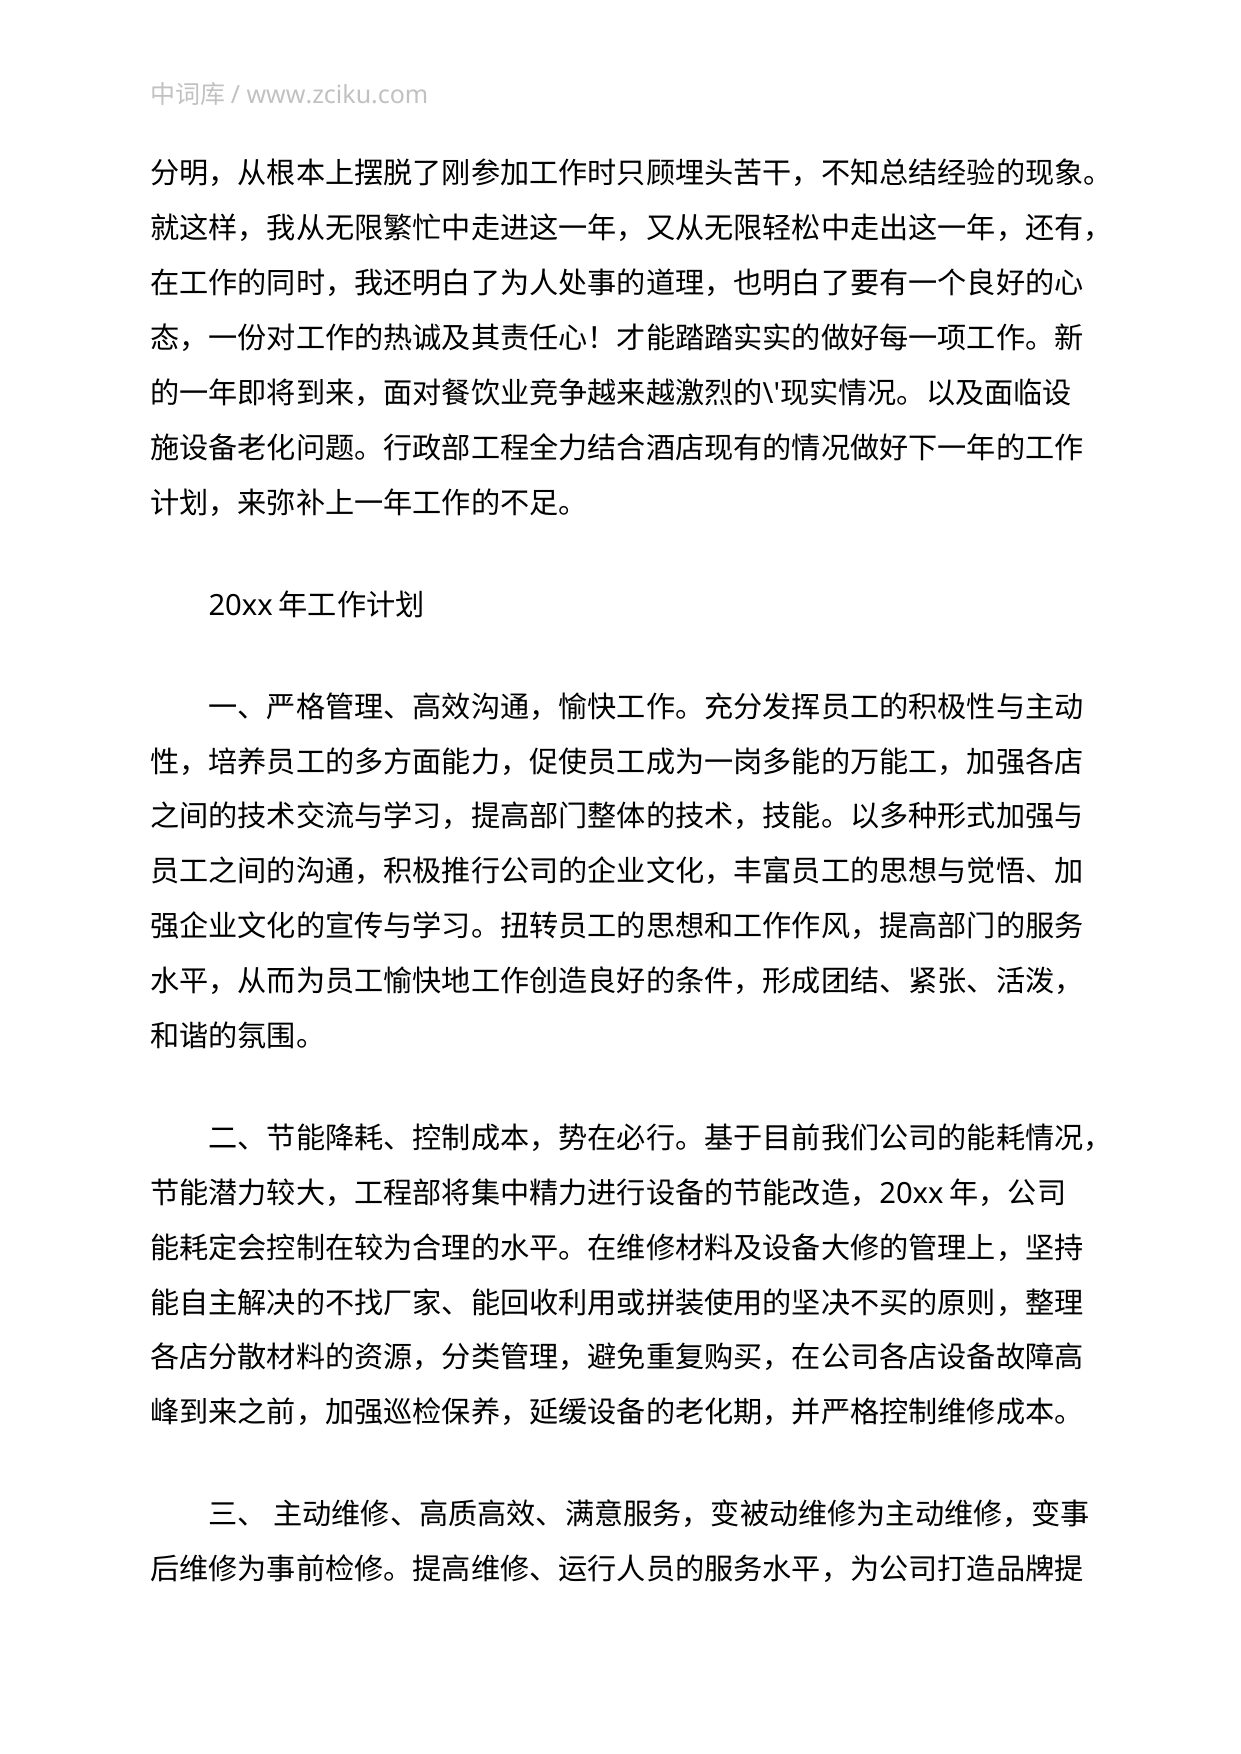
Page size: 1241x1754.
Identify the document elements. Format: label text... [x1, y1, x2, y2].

text 一、严格管理、高效沟通，愉快工作。充分发挥员工的积极性与主动性，培养员工的多方面能力，促使员工成为一岗多能的万能工，加强各店之间的技术交流与学习，提高部门整体的技术，技能。以多种形式加强与员工之间的沟通，积极推行公司的企业文化，丰富员工的思想与觉悟、加强企业文化的宣传与学习。扭转员工的思想和工作作风，提高部门的服务水平，从而为员工愉快地工作创造良好的条件，形成团结、紧张、活泼，和谐的氛围。 [150, 683, 1090, 1055]
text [150, 1491, 1090, 1588]
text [150, 150, 1090, 522]
text 20xx年工作计划 [150, 581, 1090, 624]
text 二、节能降耗、控制成本，势在必行。基于目前我们公司的能耗情况，节能潜力较大，工程部将集中精力进行设备的节能改造，20xx年，公司能耗定会控制在较为合理的水平。在维修材料及设备大修的管理上，坚持能自主解决的不找厂家、能回收利用或拼装使用的坚决不买的原则，整理各店分散材料的资源，分类管理，避免重复购买，在公司各店设备故障高峰到来之前，加强巡检保养，延缓设备的老化期，并严格控制维修成本。 [150, 1114, 1090, 1431]
